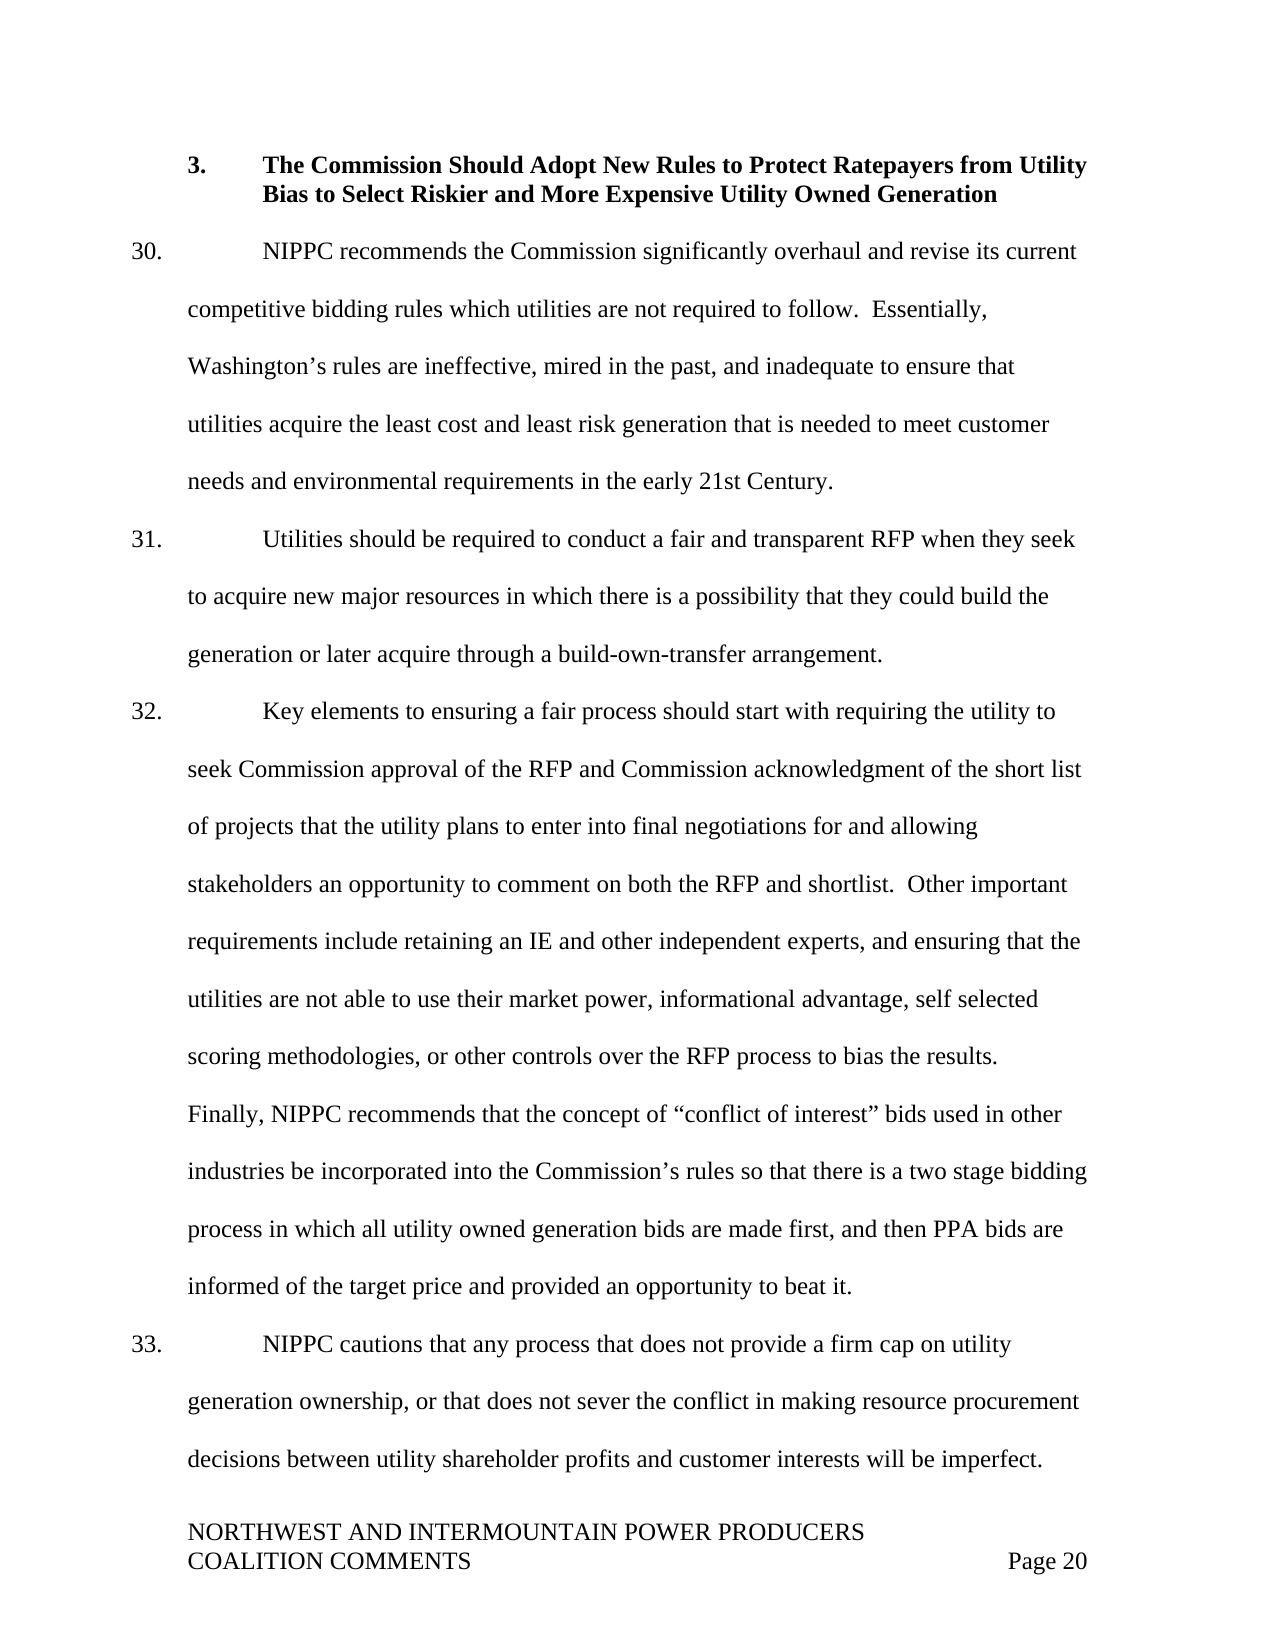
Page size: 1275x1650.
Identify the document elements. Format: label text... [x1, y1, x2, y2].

list NIPPC recommends the Commission significantly overhaul and revise its current competitive bidding rules which utilities are not required to follow. Essentially, Washington’s rules are ineffective, mired in the past, and inadequate to ensure that utilities acquire the least cost and least risk generation that is needed to meet customer needs and environmental requirements in the early 21st Century. [131, 236, 1087, 495]
list Utilities should be required to conduct a fair and transparent RFP when they seek to acquire new major resources in which there is a possibility that they could build the generation or later acquire through a build-own-transfer arrangement. [131, 524, 1087, 667]
list Key elements to ensuring a fair process should start with requiring the utility to seek Commission approval of the RFP and Commission acknowledgment of the short list of projects that the utility plans to enter into final negotiations for and allowing stakeholders an opportunity to comment on both the RFP and shortlist. Other important requirements include retaining an IE and other independent experts, and ensuring that the utilities are not able to use their market power, informational advantage, self selected scoring methodologies, or other controls over the RFP process to bias the results. Finally, NIPPC recommends that the concept of “conflict of interest” bids used in other industries be incorporated into the Commission’s rules so that there is a two stage bidding process in which all utility owned generation bids are made first, and then PPA bids are informed of the target price and provided an opportunity to beat it. [131, 696, 1087, 1300]
list The Commission Should Adopt New Rules to Protect Ratepayers from Utility Bias to Select Riskier and More Expensive Utility Owned Generation [187, 150, 1087, 207]
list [131, 1329, 1087, 1472]
